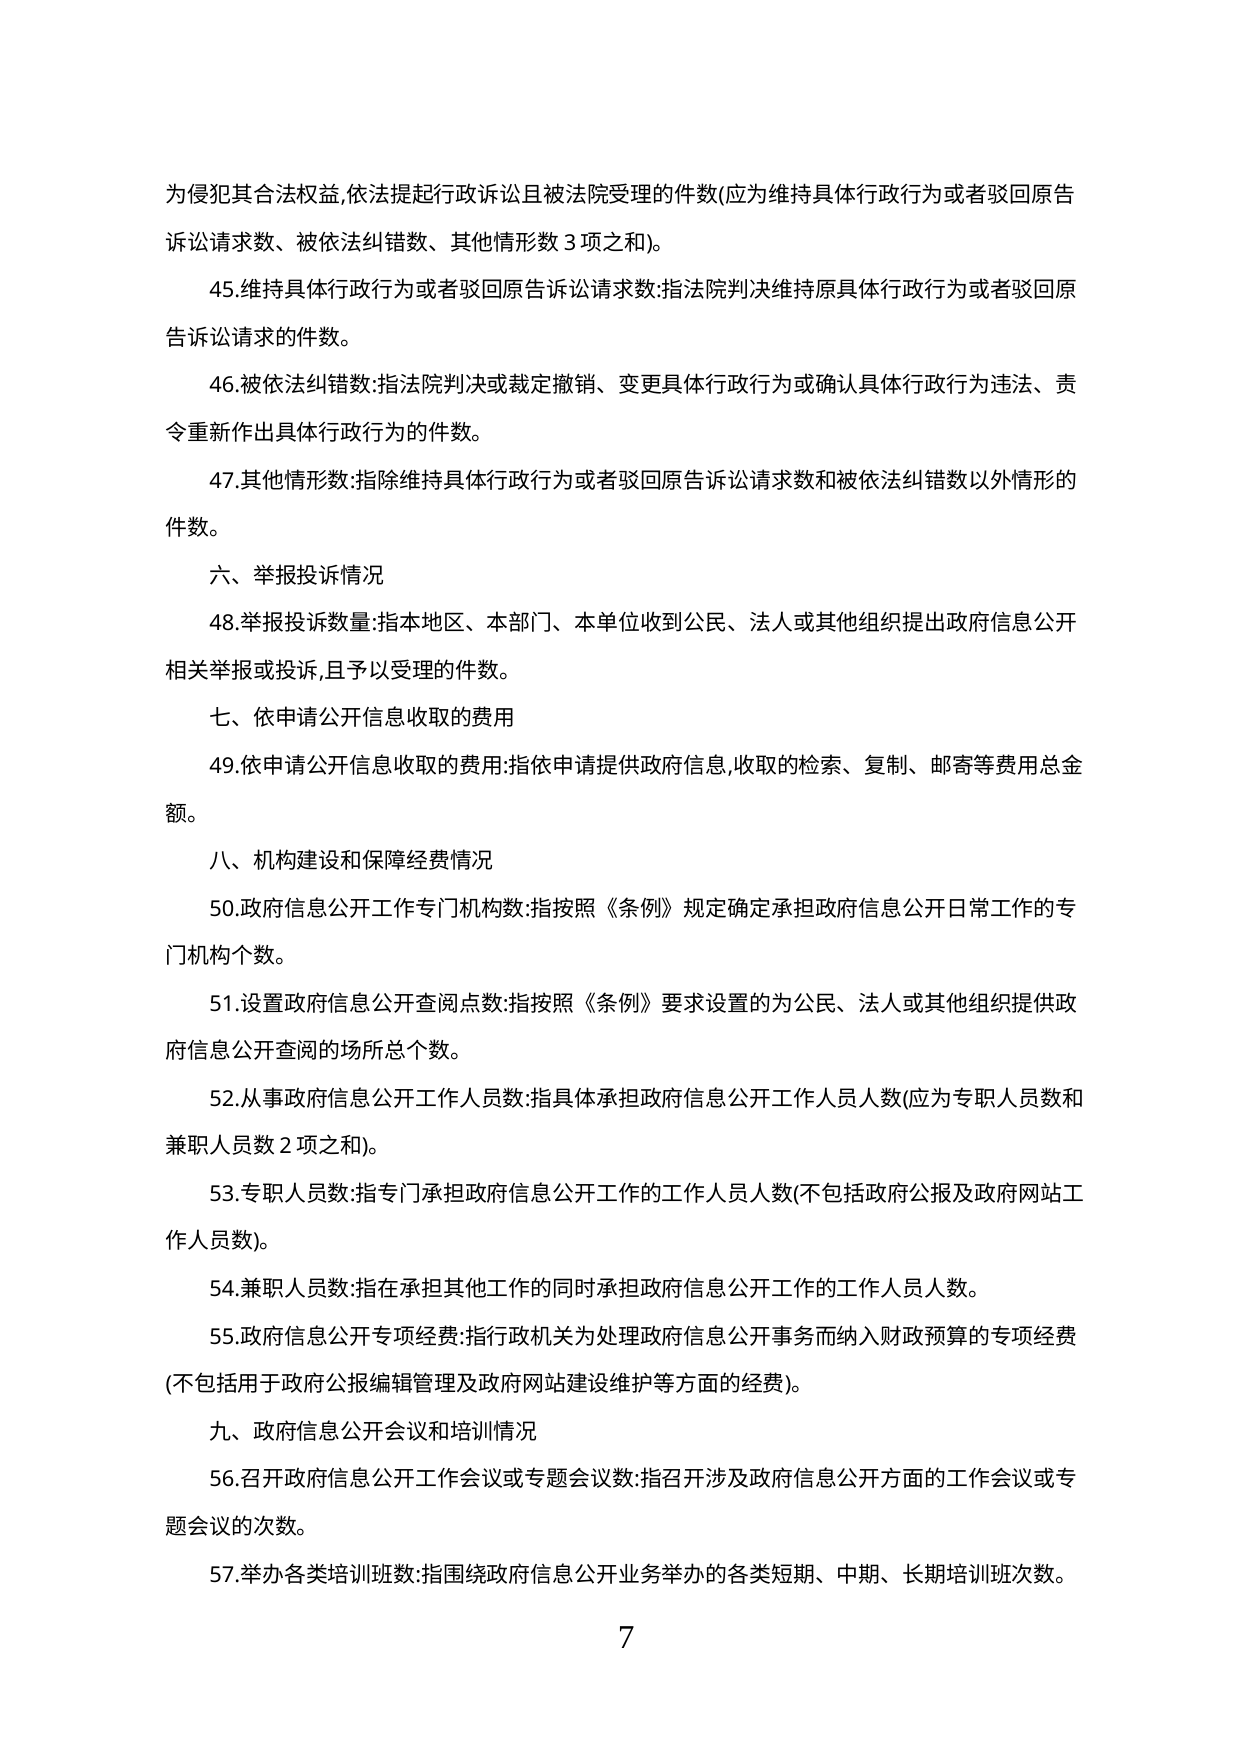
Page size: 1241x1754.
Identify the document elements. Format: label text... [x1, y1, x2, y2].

text 53.专职人员数:指专门承担政府信息公开工作的工作人员人数(不包括政府公报及政府网站工作人员数)。 [165, 1176, 1087, 1255]
text 55.政府信息公开专项经费:指行政机关为处理政府信息公开事务而纳入财政预算的专项经费(不包括用于政府公报编辑管理及政府网站建设维护等方面的经费)。 [165, 1319, 1087, 1398]
text 八、机构建设和保障经费情况 [165, 843, 1087, 875]
text 51.设置政府信息公开查阅点数:指按照《条例》要求设置的为公民、法人或其他组织提供政府信息公开查阅的场所总个数。 [165, 986, 1087, 1065]
text 48.举报投诉数量:指本地区、本部门、本单位收到公民、法人或其他组织提出政府信息公开相关举报或投诉,且予以受理的件数。 [165, 605, 1087, 684]
text 54.兼职人员数:指在承担其他工作的同时承担政府信息公开工作的工作人员人数。 [165, 1271, 1087, 1303]
text 49.依申请公开信息收取的费用:指依申请提供政府信息,收取的检索、复制、邮寄等费用总金额。 [165, 748, 1087, 827]
text 50.政府信息公开工作专门机构数:指按照《条例》规定确定承担政府信息公开日常工作的专门机构个数。 [165, 891, 1087, 970]
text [165, 177, 1087, 257]
text 六、举报投诉情况 [165, 558, 1087, 589]
text 52.从事政府信息公开工作人员数:指具体承担政府信息公开工作人员人数(应为专职人员数和兼职人员数2项之和)。 [165, 1081, 1087, 1160]
text 45.维持具体行政行为或者驳回原告诉讼请求数:指法院判决维持原具体行政行为或者驳回原告诉讼请求的件数。 [165, 272, 1087, 352]
text 七、依申请公开信息收取的费用 [165, 700, 1087, 732]
text 九、政府信息公开会议和培训情况 [165, 1414, 1087, 1446]
text 56.召开政府信息公开工作会议或专题会议数:指召开涉及政府信息公开方面的工作会议或专题会议的次数。 [165, 1461, 1087, 1541]
text 57.举办各类培训班数:指围绕政府信息公开业务举办的各类短期、中期、长期培训班次数。 [165, 1557, 1087, 1588]
text 47.其他情形数:指除维持具体行政行为或者驳回原告诉讼请求数和被依法纠错数以外情形的件数。 [165, 463, 1087, 542]
text 46.被依法纠错数:指法院判决或裁定撤销、变更具体行政行为或确认具体行政行为违法、责令重新作出具体行政行为的件数。 [165, 367, 1087, 447]
